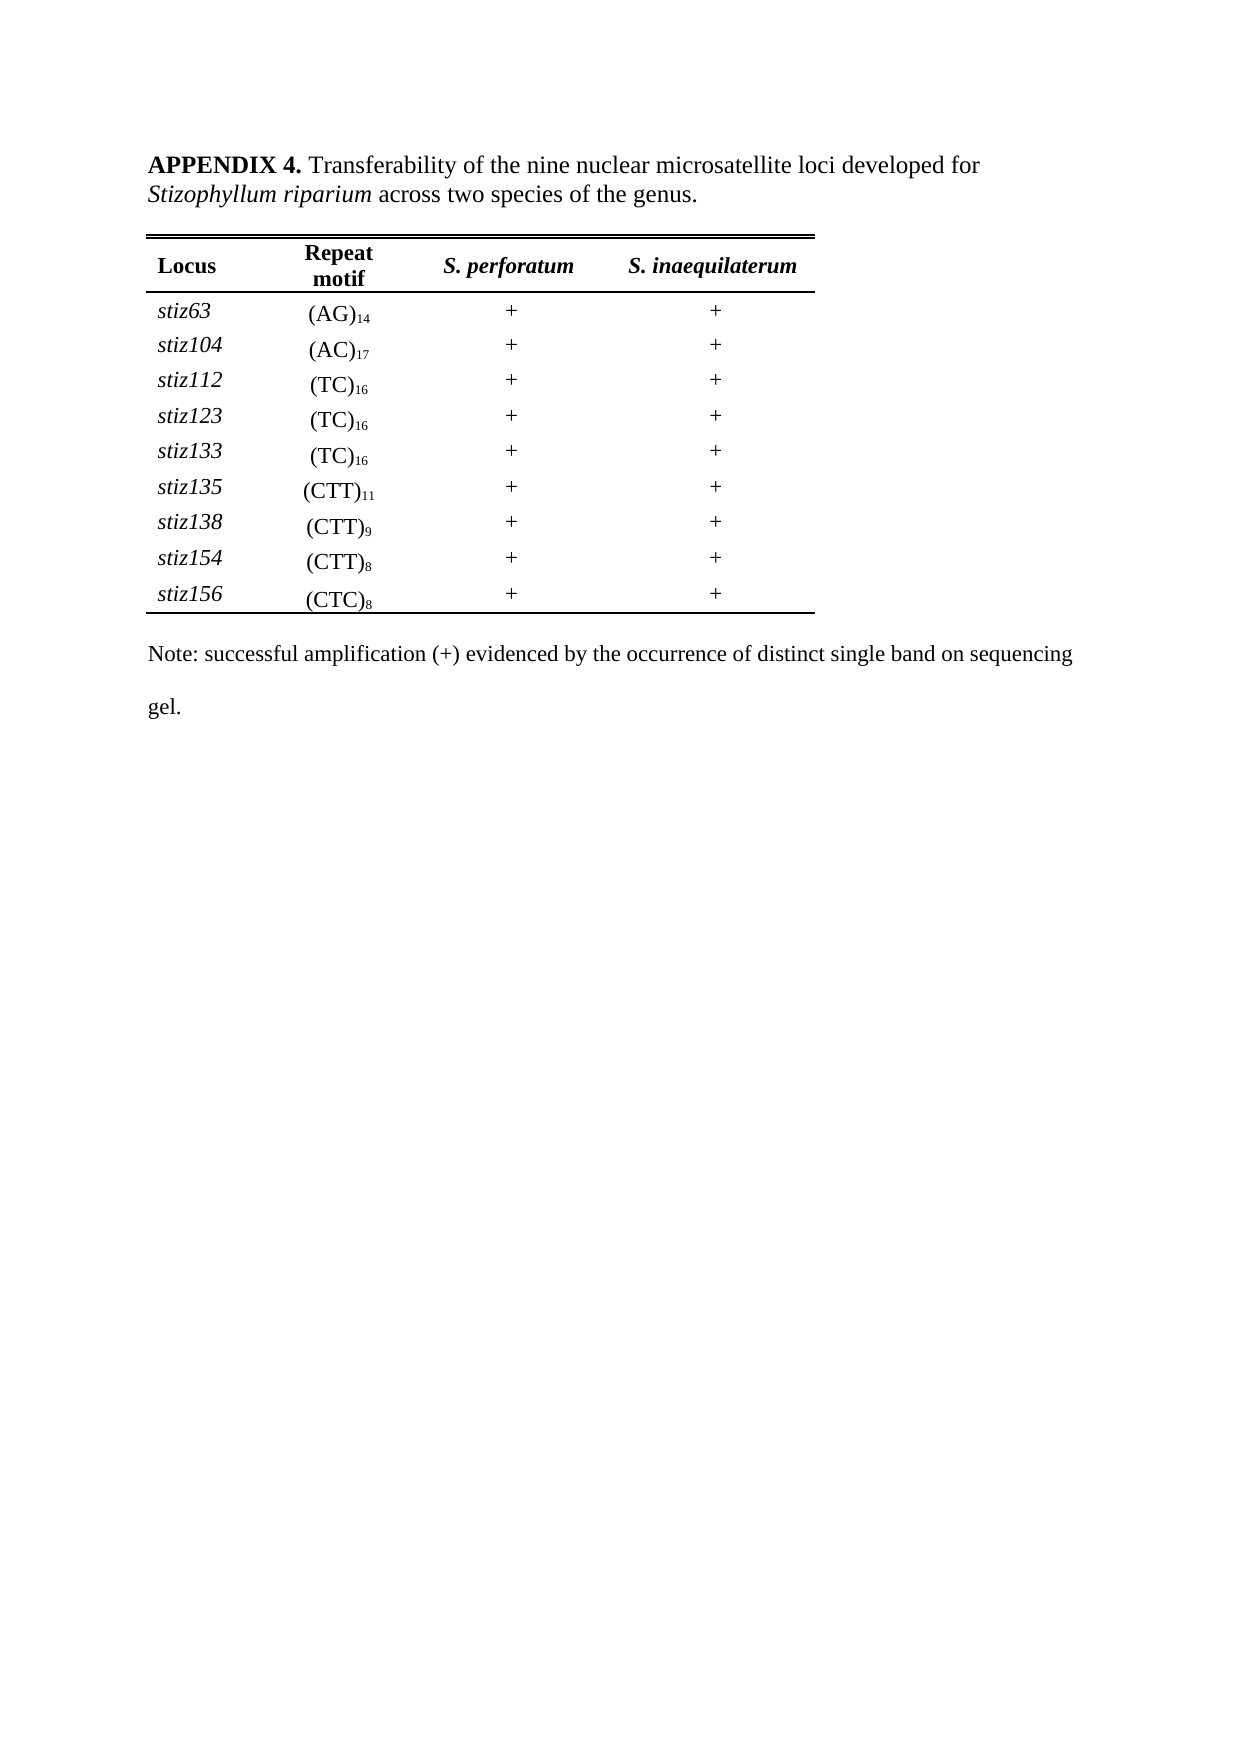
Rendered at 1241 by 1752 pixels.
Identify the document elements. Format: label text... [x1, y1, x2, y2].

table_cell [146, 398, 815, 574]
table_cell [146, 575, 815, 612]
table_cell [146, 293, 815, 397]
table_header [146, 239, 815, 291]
text Note: successful amplification (+) evidenced by the occurrence of distinct single band on sequencing gel. [148, 641, 1092, 719]
text APPENDIX 4. Transferability of the nine nuclear microsatellite loci developed for Stizophyllum riparium across two species of the genus. [148, 150, 1092, 207]
